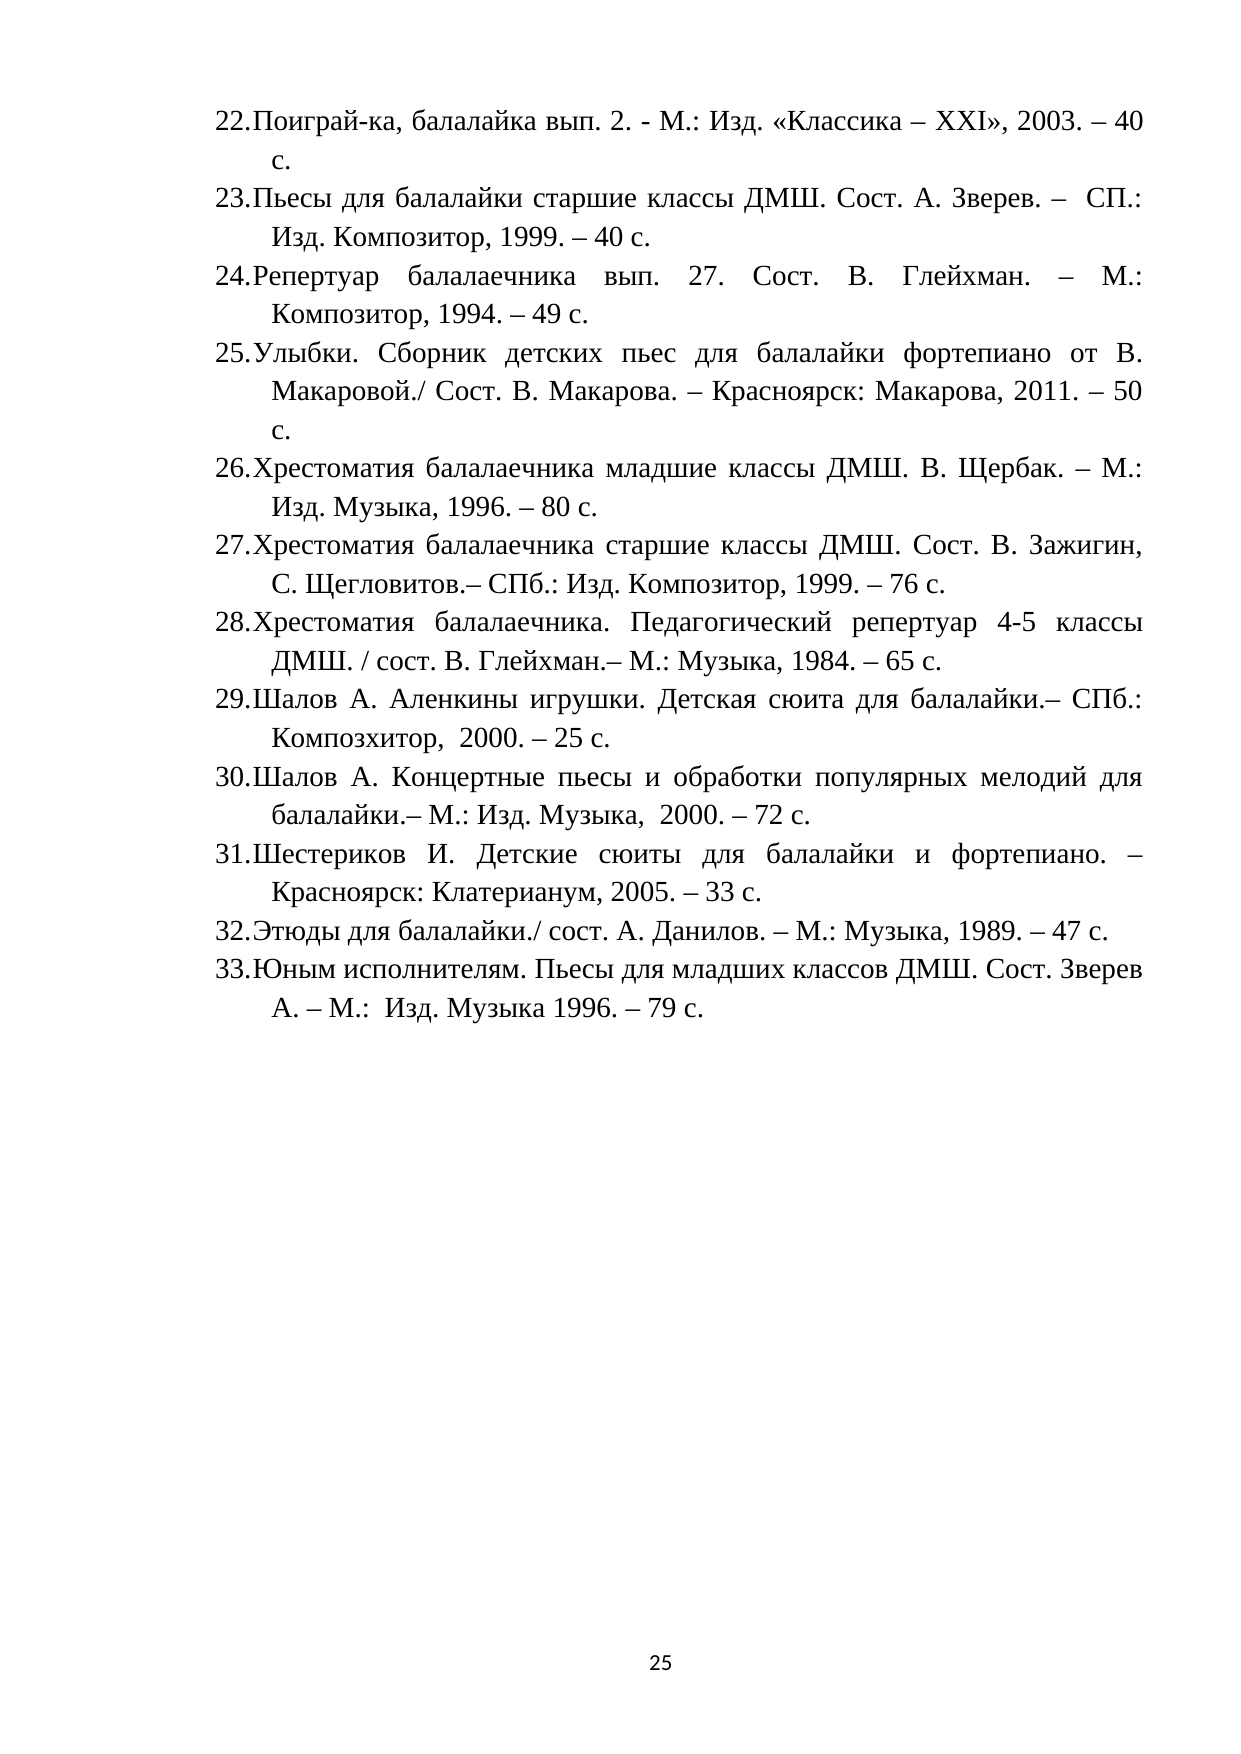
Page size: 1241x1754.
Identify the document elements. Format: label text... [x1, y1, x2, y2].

list Хрестоматия балалаечника старшие классы ДМШ. Сост. В. Зажигин, С. Щегловитов.– СПб.: Изд. Композитор, 1999. – 76 с. [215, 527, 1144, 599]
list Шалов А. Концертные пьесы и обработки популярных мелодий для балалайки.– М.: Изд. Музыка, 2000. – 72 с. [215, 759, 1144, 831]
list Пьесы для балалайки старшие классы ДМШ. Сост. А. Зверев. – СП.: Изд. Композитор, 1999. – 40 с. [215, 181, 1144, 253]
list Хрестоматия балалаечника. Педагогический репертуар 4-5 классы ДМШ. / сост. В. Глейхман.– М.: Музыка, 1984. – 65 с. [215, 604, 1144, 677]
list Хрестоматия балалаечника младшие классы ДМШ. В. Щербак. – М.: Изд. Музыка, 1996. – 80 с. [215, 450, 1144, 522]
list Поиграй-ка, балалайка вып. 2. - М.: Изд. «Классика – XXI», 2003. – 40 с. [215, 103, 1144, 176]
list Шестериков И. Детские сюиты для балалайки и фортепиано. – Красноярск: Клатерианум, 2005. – 33 с. [215, 836, 1144, 908]
list Юным исполнителям. Пьесы для младших классов ДМШ. Сост. Зверев А. – М.: Изд. Музыка 1996. – 79 с. [215, 951, 1144, 1023]
list Репертуар балалаечника вып. 27. Сост. В. Глейхман. – М.: Композитор, 1994. – 49 с. [215, 258, 1144, 330]
list Улыбки. Сборник детских пьес для балалайки фортепиано от В. Макаровой./ Сост. В. Макарова. – Красноярск: Макарова, 2011. – 50 с. [215, 335, 1144, 445]
list Этюды для балалайки./ сост. А. Данилов. – М.: Музыка, 1989. – 47 с. [215, 913, 1144, 946]
list Шалов А. Аленкины игрушки. Детская сюита для балалайки.– СПб.: Композхитор, 2000. – 25 с. [215, 682, 1144, 754]
